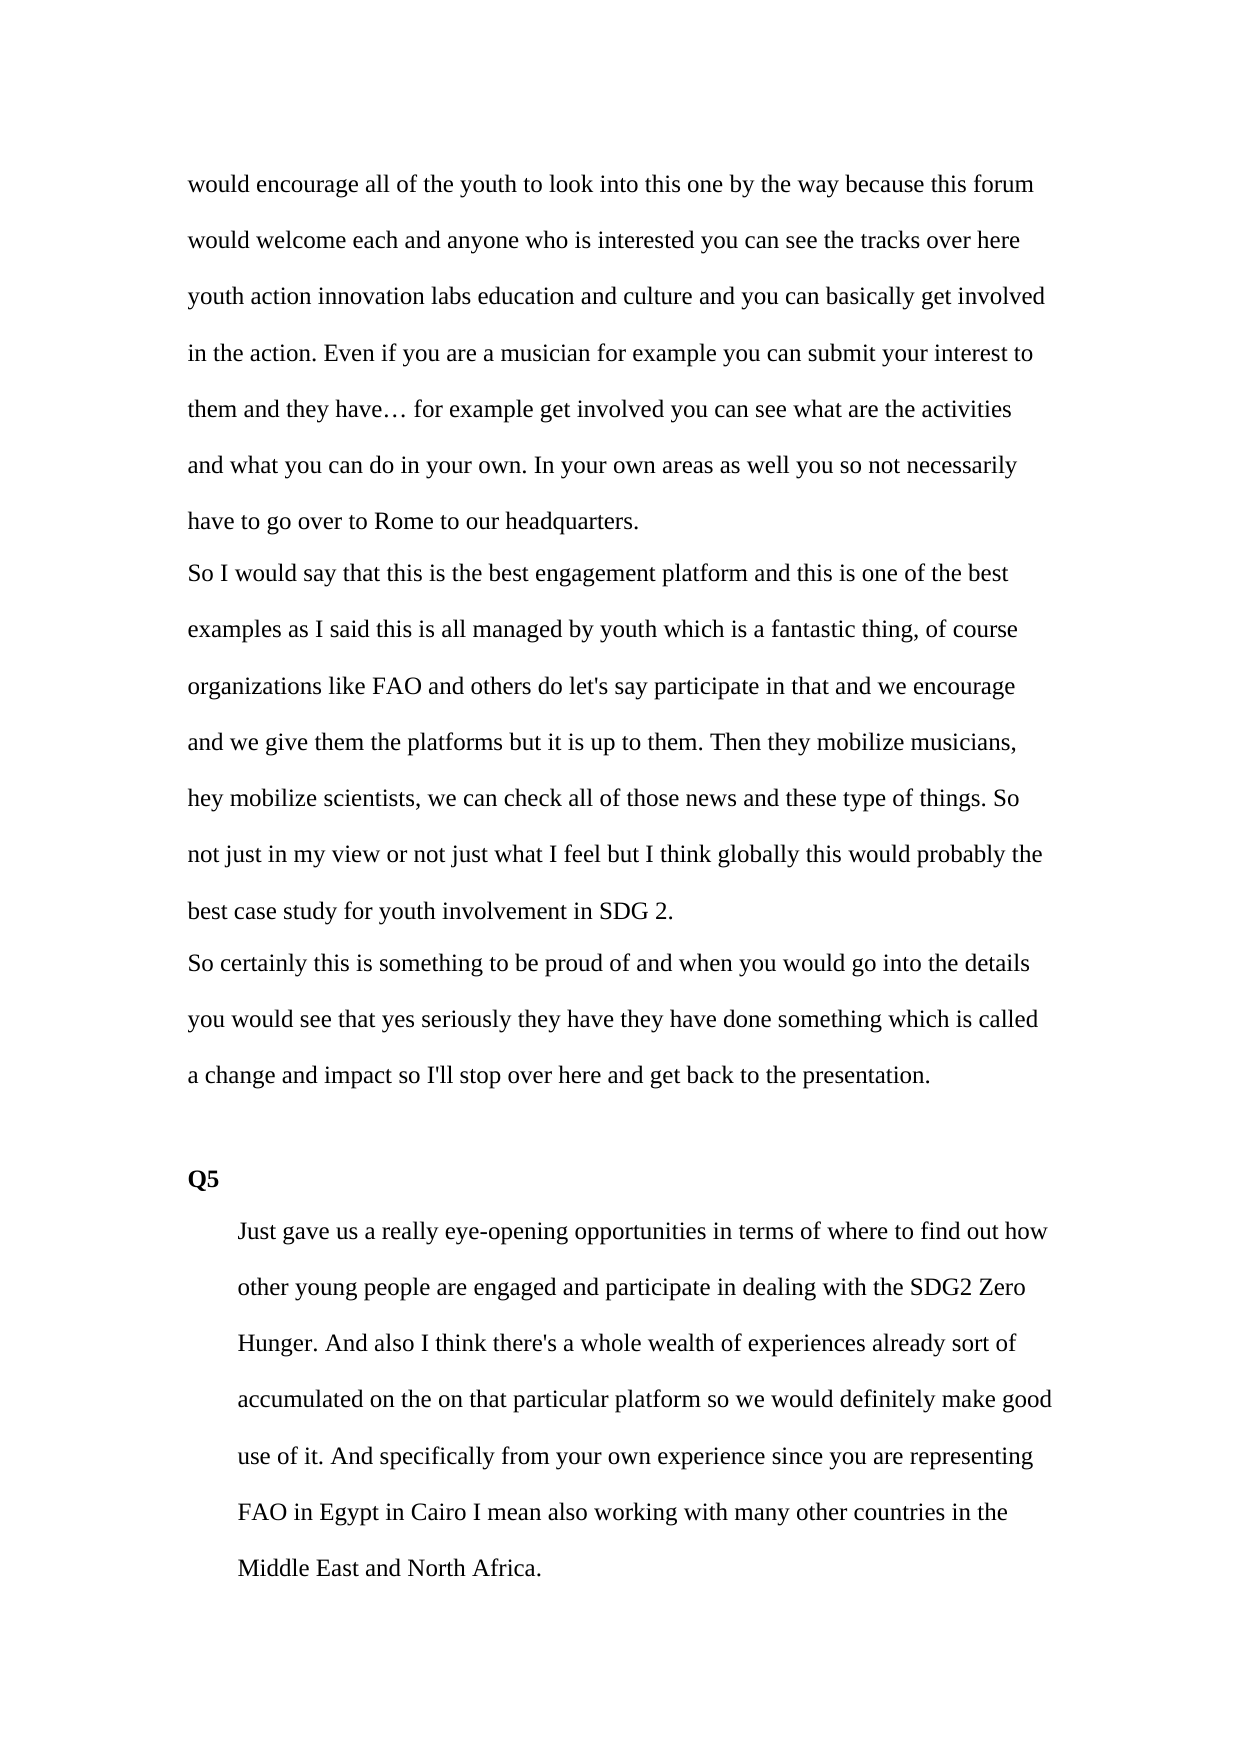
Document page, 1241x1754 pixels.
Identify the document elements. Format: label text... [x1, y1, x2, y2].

text So certainly this is something to be proud of and when you would go into the details you would see that yes seriously they have they have done something which is called a change and impact so I'll stop over here and get back to the presentation. [187, 943, 1053, 1093]
text Q5 [187, 1159, 1053, 1197]
text Just gave us a really eye-opening opportunities in terms of where to find out how other young people are engaged and participate in dealing with the SDG2 Zero Hunger. And also I think there's a whole wealth of experiences already sort of accumulated on the on that particular platform so we would definitely make good use of it. And specifically from your own experience since you are representing FAO in Egypt in Cairo I mean also working with many other countries in the Middle East and North Africa. [237, 1211, 1053, 1586]
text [187, 164, 1053, 539]
text So I would say that this is the best engagement platform and this is one of the best examples as I said this is all managed by youth which is a fantastic thing, of course organizations like FAO and others do let's say participate in that and we encourage and we give them the platforms but it is up to them. Then they mobilize musicians, hey mobilize scientists, we can check all of those news and these type of things. So not just in my view or not just what I feel but I think globally this would probably the best case study for youth involvement in SDG 2. [187, 554, 1053, 929]
